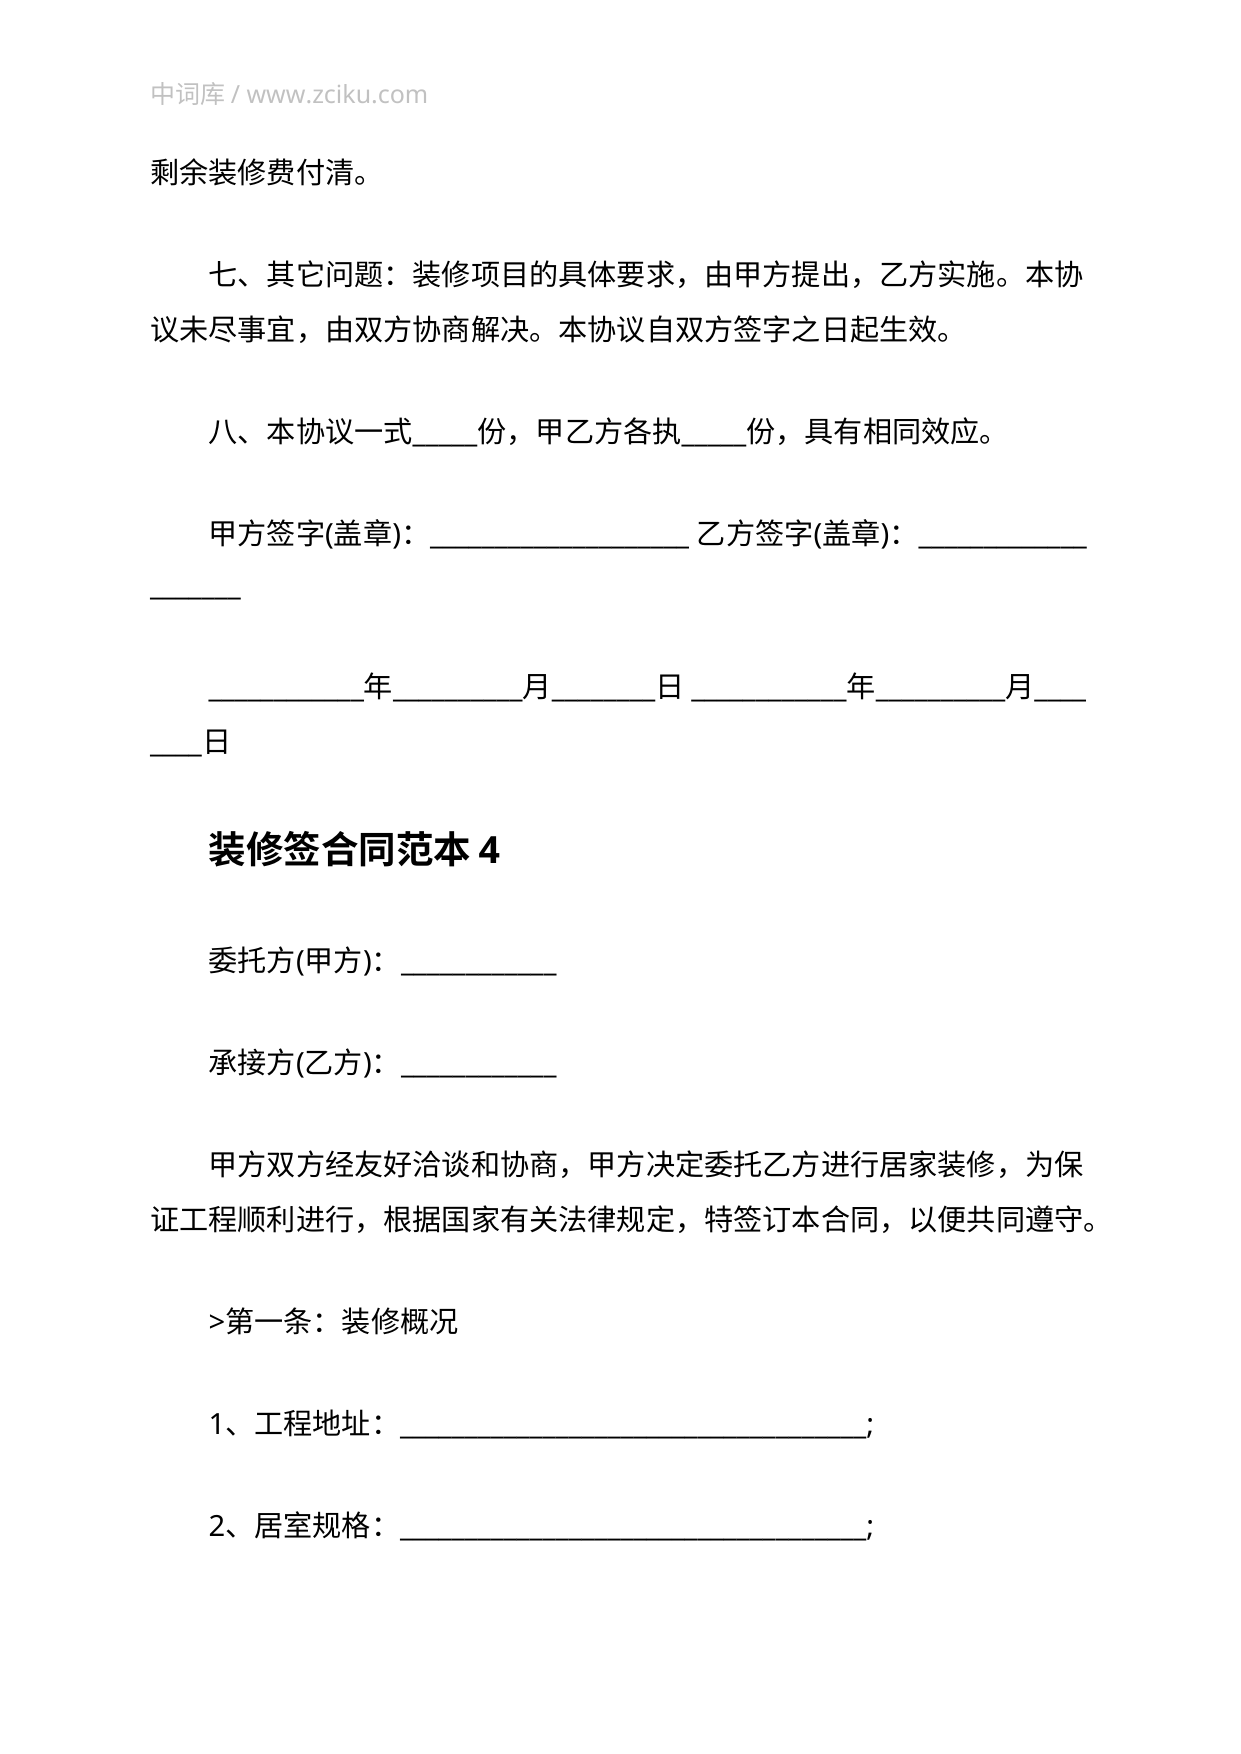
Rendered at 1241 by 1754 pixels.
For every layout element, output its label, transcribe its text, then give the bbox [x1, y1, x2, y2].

text 装修签合同范本4 [150, 820, 1090, 874]
text 1、工程地址：____________________________________; [150, 1400, 1090, 1443]
text 甲方签字(盖章)：____________________ 乙方签字(盖章)：____________________ [150, 510, 1090, 604]
text 甲方双方经友好洽谈和协商，甲方决定委托乙方进行居家装修，为保证工程顺利进行，根据国家有关法律规定，特签订本合同，以便共同遵守。 [150, 1142, 1090, 1239]
text ____________年__________月________日 ____________年__________月________日 [150, 663, 1090, 761]
text 七、其它问题：装修项目的具体要求，由甲方提出，乙方实施。本协议未尽事宜，由双方协商解决。本协议自双方签字之日起生效。 [150, 252, 1090, 349]
text 委托方(甲方)：____________ [150, 938, 1090, 980]
text 2、居室规格：____________________________________; [150, 1502, 1090, 1545]
text >第一条：装修概况 [150, 1298, 1090, 1341]
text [150, 150, 1090, 192]
text 承接方(乙方)：____________ [150, 1040, 1090, 1082]
text 八、本协议一式_____份，甲乙方各执_____份，具有相同效应。 [150, 408, 1090, 451]
